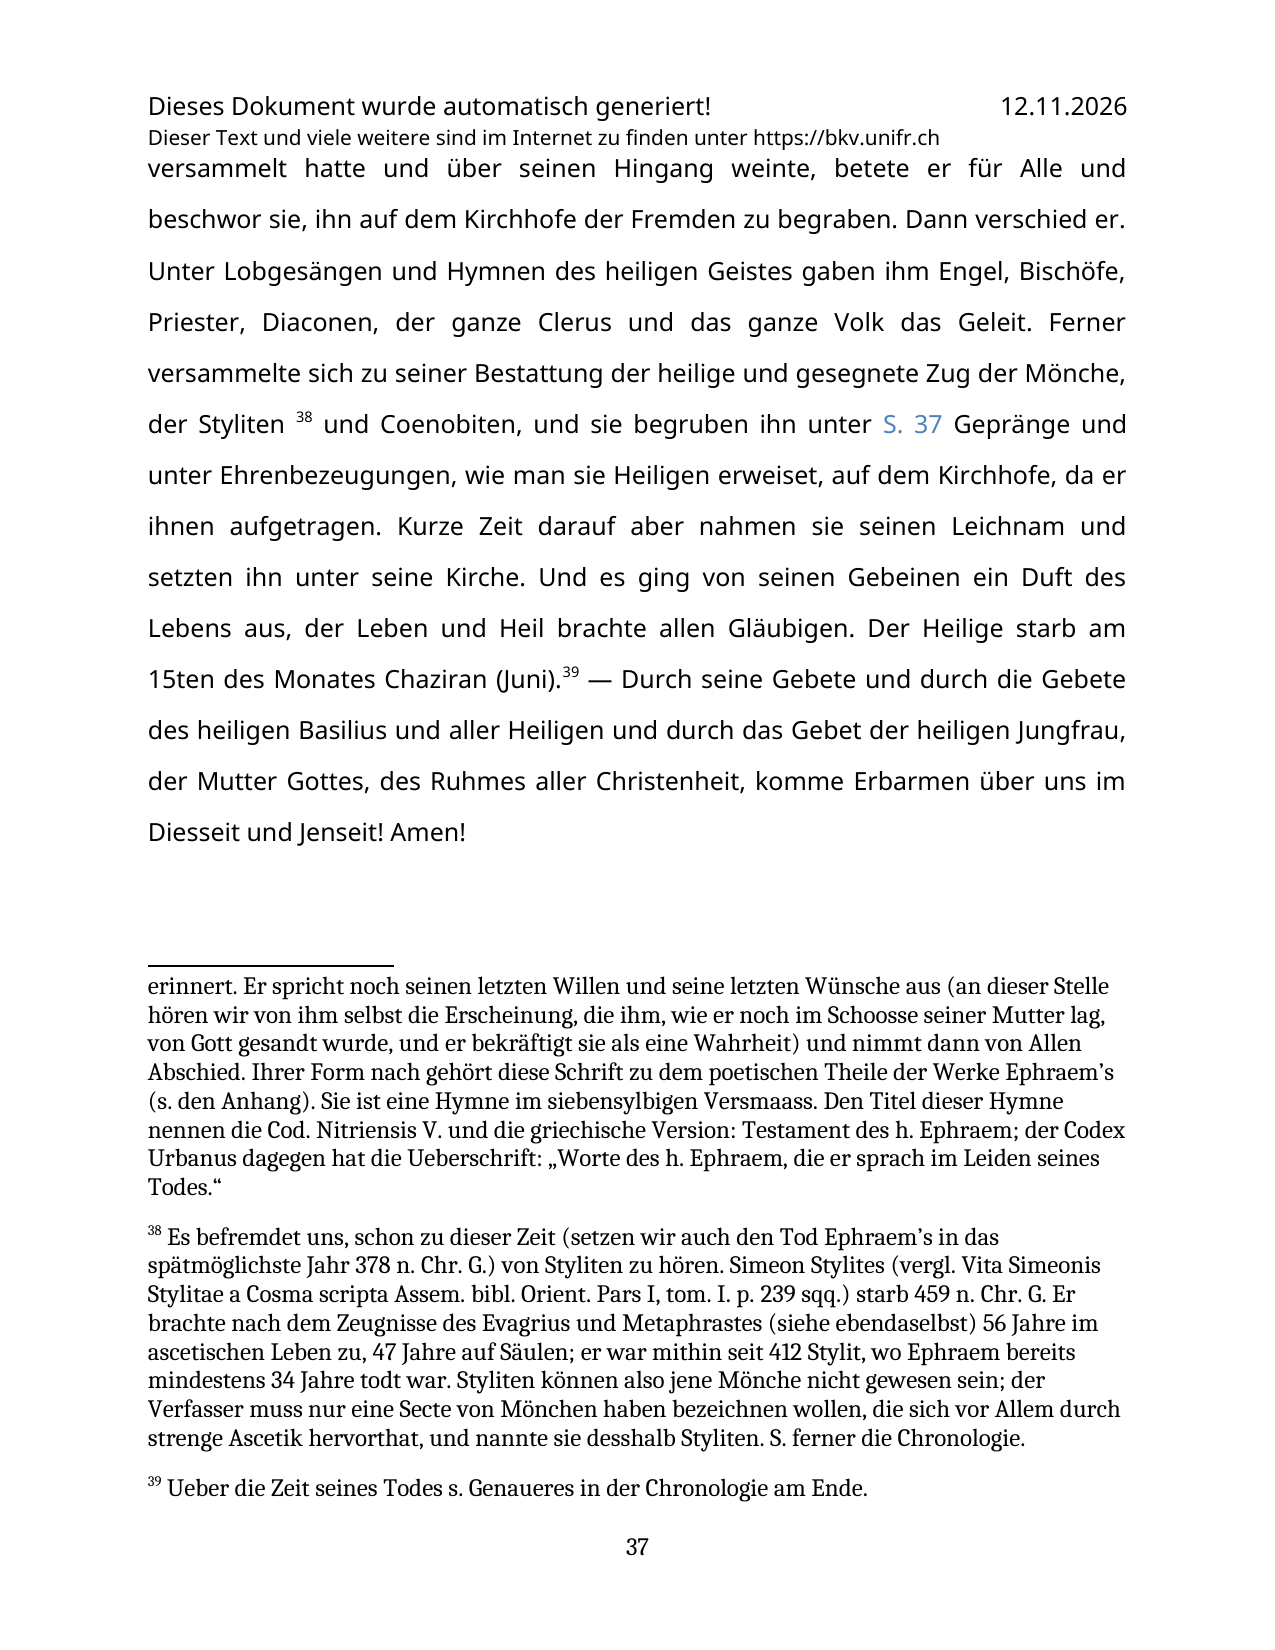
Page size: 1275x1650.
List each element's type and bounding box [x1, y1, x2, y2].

text [148, 151, 1127, 849]
